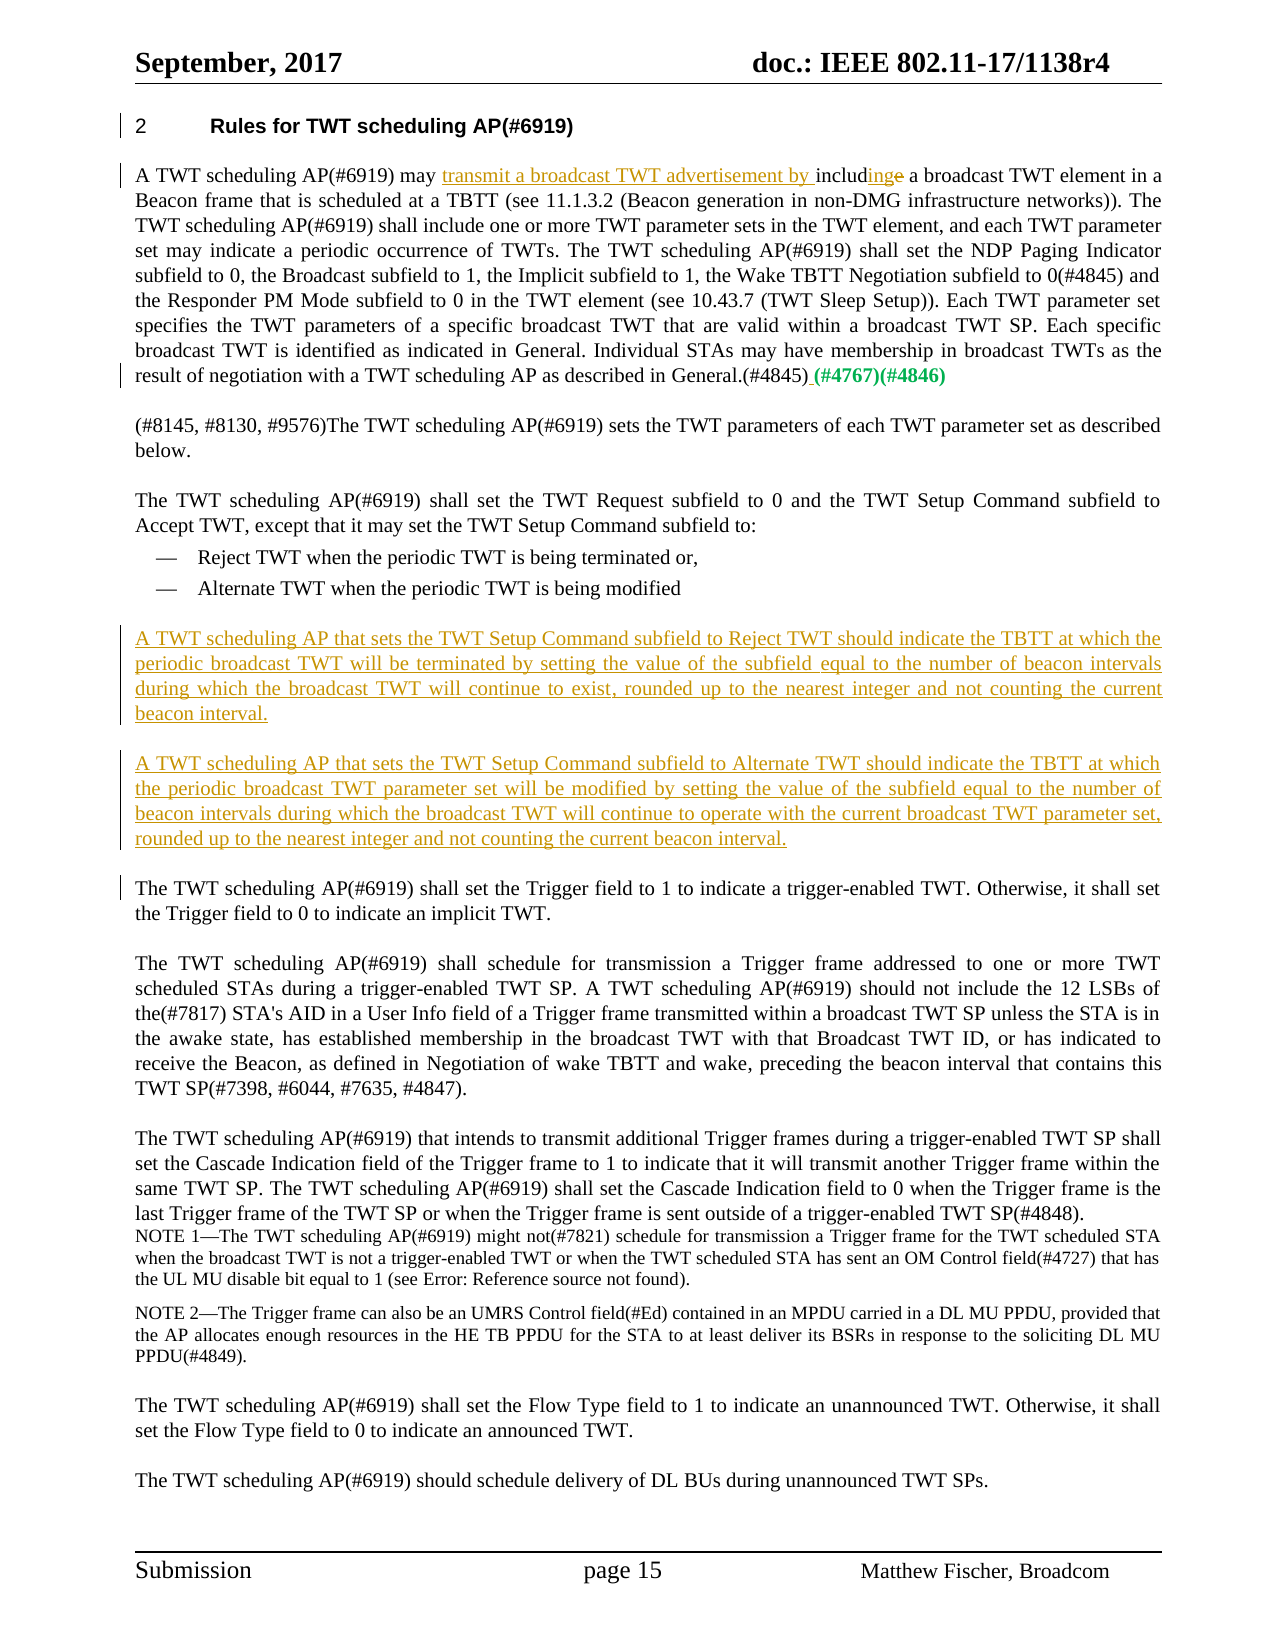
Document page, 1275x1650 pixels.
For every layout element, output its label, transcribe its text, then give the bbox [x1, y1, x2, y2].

text The TWT scheduling AP(#6919) should schedule delivery of DL BUs during unannounced TWT SPs. [135, 1467, 1162, 1492]
text (#8145, #8130, #9576)The TWT scheduling AP(#6919) sets the TWT parameters of each TWT parameter set as described below. [135, 412, 1162, 462]
text NOTE 2—The Trigger frame can also be an UMRS Control field(#Ed) contained in an MPDU carried in a DL MU PPDU, provided that the AP allocates enough resources in the HE TB PPDU for the STA to at least deliver its BSRs in response to the soliciting DL MU PPDU(#4849). [135, 1302, 1162, 1367]
list Rules for TWT scheduling AP(#6919) [135, 112, 1162, 137]
text The TWT scheduling AP(#6919) shall set the Trigger field to 1 to indicate a trigger-enabled TWT. Otherwise, it shall set the Trigger field to 0 to indicate an implicit TWT. [135, 875, 1162, 925]
text The TWT scheduling AP(#6919) shall set the Flow Type field to 1 to indicate an unannounced TWT. Otherwise, it shall set the Flow Type field to 0 to indicate an announced TWT. [135, 1392, 1162, 1442]
text A TWT scheduling AP(#6919) may includ a broadcast TWT element in a Beacon frame that is scheduled at a TBTT (see 11.1.3.2 (Beacon generation in non-DMG infrastructure networks)). The TWT scheduling AP(#6919) shall include one or more TWT parameter sets in the TWT element, and each TWT parameter set may indicate a periodic occurrence of TWTs. The TWT scheduling AP(#6919) shall set the NDP Paging Indicator subfield to 0, the Broadcast subfield to 1, the Implicit subfield to 1, the Wake TBTT Negotiation subfield to 0(#4845) and the Responder PM Mode subfield to 0 in the TWT element (see 10.43.7 (TWT Sleep Setup)). Each TWT parameter set specifies the TWT parameters of a specific broadcast TWT that are valid within a broadcast TWT SP. Each specific broadcast TWT is identified as indicated in 27.7.3.1 (General). Individual STAs may have membership in broadcast TWTs as the result of negotiation with a TWT scheduling AP as described in 27.7.3.1 (General).(#4845)(#4767)(#4846) [135, 162, 1162, 387]
list Reject TWT when the periodic TWT is being terminated or, [156, 544, 1162, 569]
text The TWT scheduling AP(#6919) shall schedule for transmission a Trigger frame addressed to one or more TWT scheduled STAs during a trigger-enabled TWT SP. A TWT scheduling AP(#6919) should not include the 12 LSBs of the(#7817) STA's AID in a User Info field of a Trigger frame transmitted within a broadcast TWT SP unless the STA is in the awake state, has established membership in the broadcast TWT with that Broadcast TWT ID, or has indicated to receive the Beacon, as defined in 27.7.3.4 (Negotiation of wake TBTT and wake(#8154) interval), preceding the beacon interval that contains this TWT SP(#7398, #6044, #7635, #4847). [135, 950, 1162, 1100]
text The TWT scheduling AP(#6919) shall set the TWT Request subfield to 0 and the TWT Setup Command subfield to Accept TWT, except that it may set the TWT Setup Command subfield to: [135, 487, 1162, 537]
text The TWT scheduling AP(#6919) that intends to transmit additional Trigger frames during a trigger-enabled TWT SP shall set the Cascade Indication field of the Trigger frame to 1 to indicate that it will transmit another Trigger frame within the same TWT SP. The TWT scheduling AP(#6919) shall set the Cascade Indication field to 0 when the Trigger frame is the last Trigger frame of the TWT SP or when the Trigger frame is sent outside of a trigger-enabled TWT SP(#4848). [135, 1125, 1162, 1225]
list Alternate TWT when the periodic TWT is being modified [156, 575, 1162, 600]
